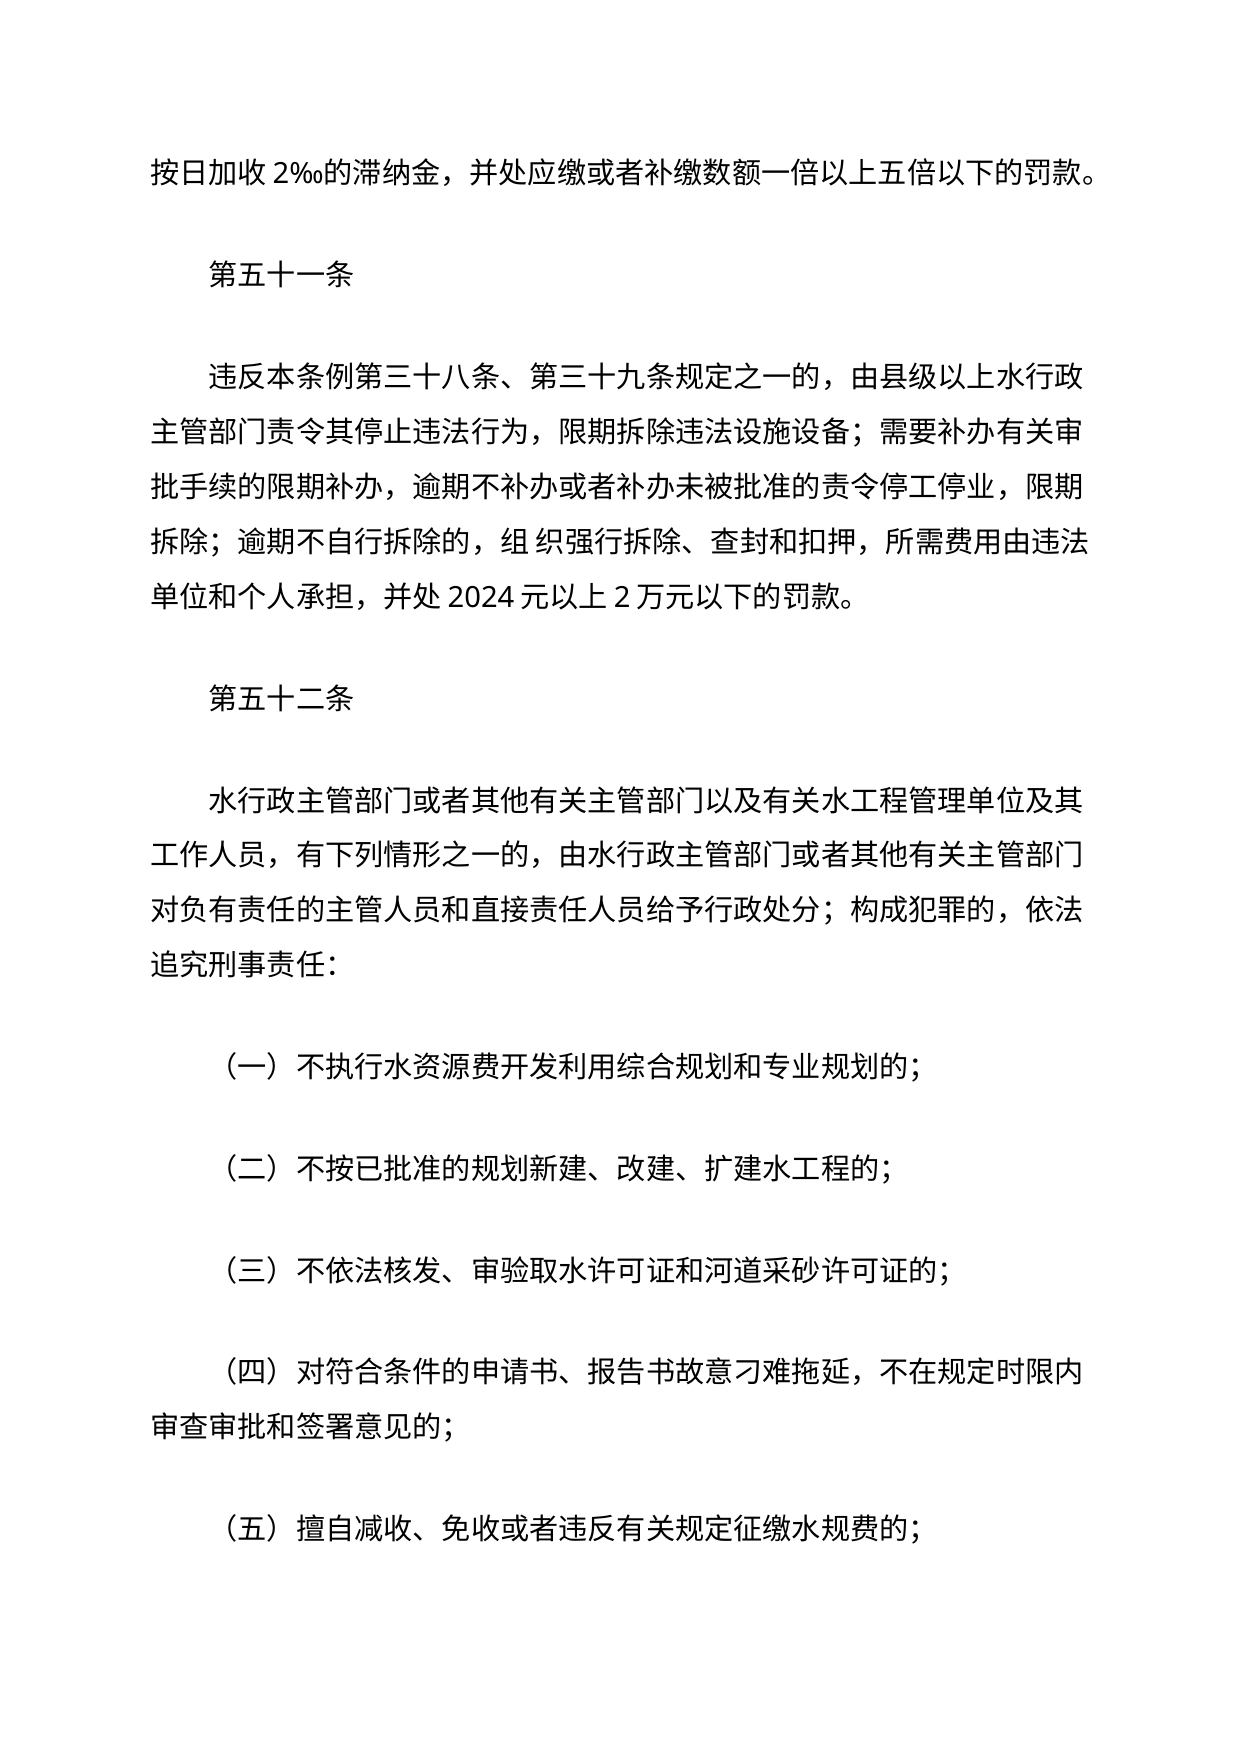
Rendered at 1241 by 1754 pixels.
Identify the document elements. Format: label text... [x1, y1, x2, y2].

text （五）擅自减收、免收或者违反有关规定征缴水规费的； [150, 1506, 1090, 1548]
text （一）不执行水资源费开发利用综合规划和专业规划的； [150, 1043, 1090, 1086]
text （四）对符合条件的申请书、报告书故意刁难拖延，不在规定时限内审查审批和签署意见的； [150, 1349, 1090, 1446]
text 第五十二条 [150, 675, 1090, 718]
text （二）不按已批准的规划新建、改建、扩建水工程的； [150, 1145, 1090, 1188]
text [150, 150, 1090, 192]
text 水行政主管部门或者其他有关主管部门以及有关水工程管理单位及其工作人员，有下列情形之一的，由水行政主管部门或者其他有关主管部门对负有责任的主管人员和直接责任人员给予行政处分；构成犯罪的，依法追究刑事责任： [150, 777, 1090, 984]
text 第五十一条 [150, 252, 1090, 294]
text 违反本条例第三十八条、第三十九条规定之一的，由县级以上水行政主管部门责令其停止违法行为，限期拆除违法设施设备；需要补办有关审批手续的限期补办，逾期不补办或者补办未被批准的责令停工停业，限期拆除；逾期不自行拆除的，组 织强行拆除、查封和扣押，所需费用由违法单位和个人承担，并处2024元以上2万元以下的罚款。 [150, 354, 1090, 616]
text （三）不依法核发、审验取水许可证和河道采砂许可证的； [150, 1247, 1090, 1289]
